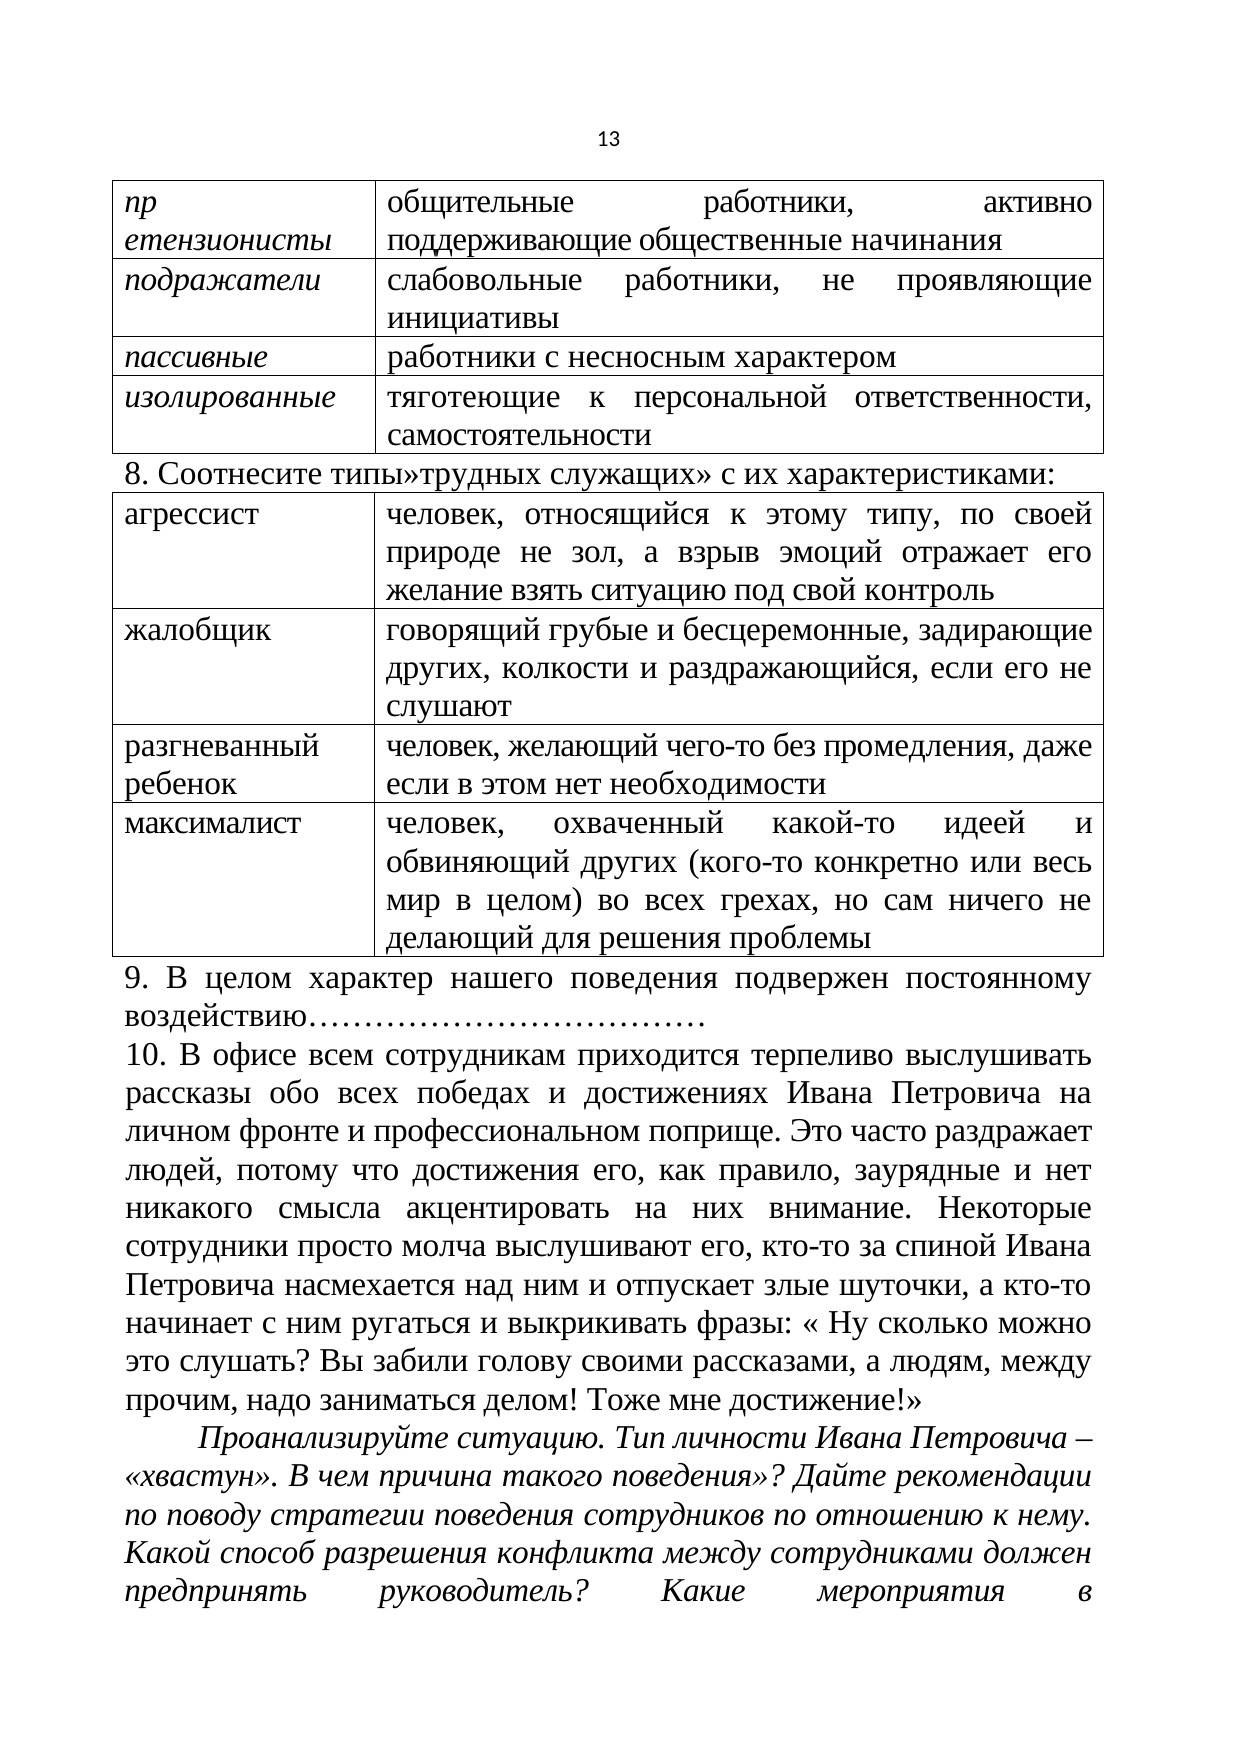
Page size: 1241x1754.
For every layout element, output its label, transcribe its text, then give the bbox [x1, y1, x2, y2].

text 9. В целом характер нашего поведения подвержен постоянному воздействию……………………………… [124, 957, 1092, 1034]
table_cell максималист [113, 803, 374, 956]
table_cell человек, охваченный какой-то идеей и обвиняющий других (кого-то конкретно или весь мир в целом) во всех грехах, но сам ничего не делающий для решения проблемы [375, 803, 1103, 956]
table_cell тяготеющие к персональной ответственности, самостоятельности [376, 376, 1103, 453]
table_cell говорящий грубые и бесцеремонные, задирающие других, колкости и раздражающийся, если его не слушают [375, 609, 1103, 724]
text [124, 1417, 1092, 1609]
table_cell подражатели [113, 259, 375, 336]
table_cell слабовольные работники, не проявляющие инициативы [376, 259, 1103, 336]
text 10. В офисе всем сотрудникам приходится терпеливо выслушивать рассказы обо всех победах и достижениях Ивана Петровича на личном фронте и профессиональном поприще. Это часто раздражает людей, потому что достижения его, как правило, заурядные и нет никакого смысла акцентировать на них внимание. Некоторые сотрудники просто молча выслушивают его, кто-то за спиной Ивана Петровича насмехается над ним и отпускает злые шуточки, а кто-то начинает с ним ругаться и выкрикивать фразы: « Ну сколько можно это слушать? Вы забили голову своими рассказами, а людям, между прочим, надо заниматься делом! Тоже мне достижение!» [125, 1034, 1092, 1417]
table_cell разгневанный ребенок [113, 725, 374, 802]
text 8. Соотнесите типы»трудных служащих» с их характеристиками: [124, 454, 1092, 492]
table_cell человек, желающий чего-то без промедления, даже если в этом нет необходимости [375, 725, 1103, 802]
table_cell изолированные [113, 376, 375, 453]
table_cell претензионисты [113, 181, 375, 258]
table_header человек, относящийся к этому типу, по своей природе не зол, а взрыв эмоций отражает его желание взять ситуацию под свой контроль [375, 493, 1103, 608]
table_cell работники с несносным характером [376, 337, 1103, 375]
table_cell общительные работники, активно поддерживающие общественные начинания [376, 181, 1103, 258]
table_header агрессист [113, 493, 374, 608]
table_cell пассивные [113, 337, 375, 375]
table_cell жалобщик [113, 609, 374, 724]
